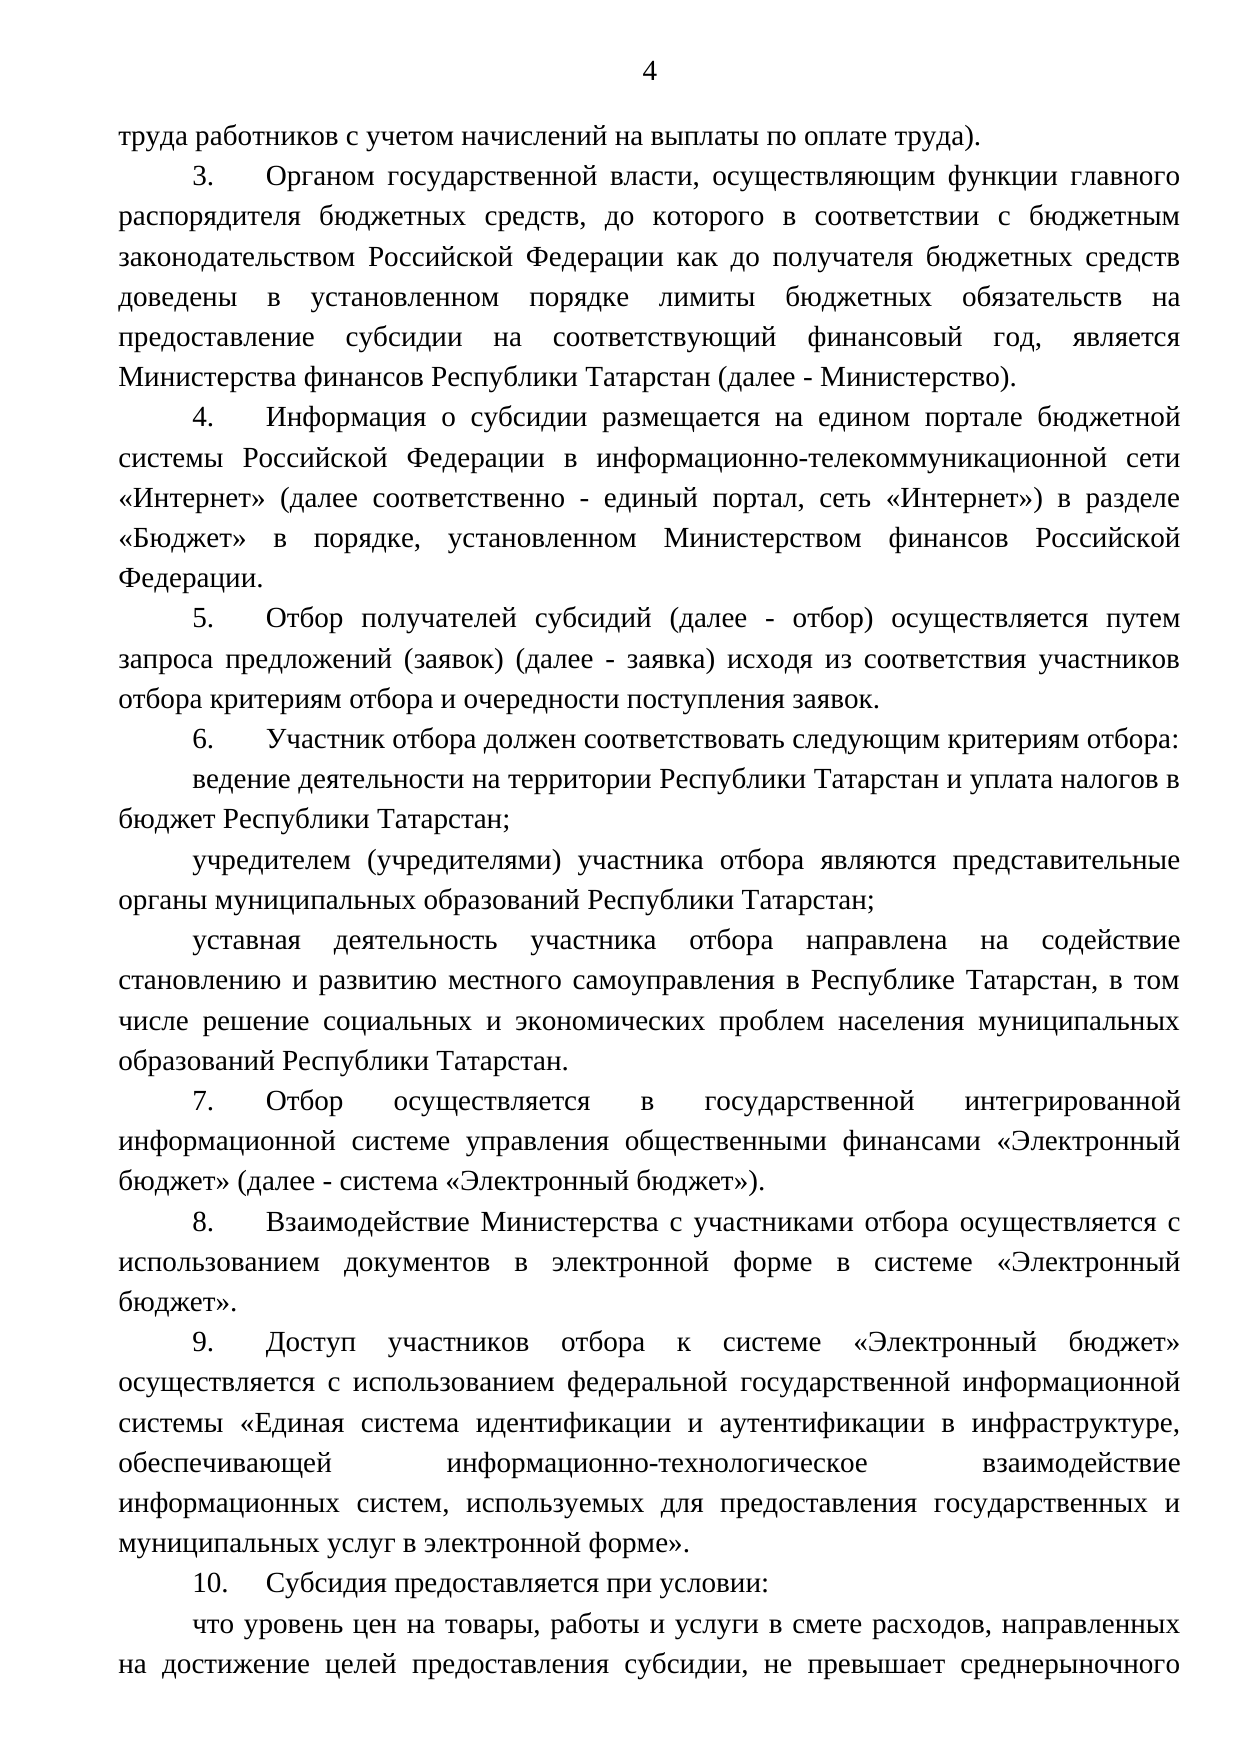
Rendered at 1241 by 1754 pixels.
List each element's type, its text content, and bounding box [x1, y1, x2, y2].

list Доступ участников отбора к системе «Электронный бюджет» осуществляется с использованием федеральной государственной информационной системы «Единая система идентификации и аутентификации в инфраструктуре, обеспечивающей информационно-технологическое взаимодействие информационных систем, используемых для предоставления государственных и муниципальных услуг в электронной форме». [118, 1324, 1181, 1559]
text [118, 1606, 1181, 1679]
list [118, 118, 1181, 152]
list Информация о субсидии размещается на едином портале бюджетной системы Российской Федерации в информационно-телекоммуникационной сети «Интернет» (далее соответственно - единый портал, сеть «Интернет») в разделе «Бюджет» в порядке, установленном Министерством финансов Российской Федерации. [118, 399, 1181, 594]
text уставная деятельность участника отбора направлена на содействие становлению и развитию местного самоуправления в Республике Татарстан, в том числе решение социальных и экономических проблем населения муниципальных образований Республики Татарстан. [118, 922, 1181, 1076]
list Отбор осуществляется в государственной интегрированной информационной системе управления общественными финансами «Электронный бюджет» (далее - система «Электронный бюджет»). [118, 1083, 1181, 1197]
list Взаимодействие Министерства с участниками отбора осуществляется с использованием документов в электронной форме в системе «Электронный бюджет». [118, 1204, 1181, 1318]
list Участник отбора должен соответствовать следующим критериям отбора: [118, 721, 1181, 755]
text учредителем (учредителями) участника отбора являются представительные органы муниципальных образований Республики Татарстан; [118, 842, 1181, 916]
text ведение деятельности на территории Республики Татарстан и уплата налогов в бюджет Республики Татарстан; [118, 761, 1181, 835]
list Субсидия предоставляется при условии: [118, 1566, 1181, 1599]
list Органом государственной власти, осуществляющим функции главного распорядителя бюджетных средств, до которого в соответствии с бюджетным законодательством Российской Федерации как до получателя бюджетных средств доведены в установленном порядке лимиты бюджетных обязательств на предоставление субсидии на соответствующий финансовый год, является Министерства финансов Республики Татарстан (далее - Министерство). [118, 158, 1181, 393]
list Отбор получателей субсидий (далее - отбор) осуществляется путем запроса предложений (заявок) (далее - заявка) исходя из соответствия участников отбора критериям отбора и очередности поступления заявок. [118, 601, 1181, 714]
